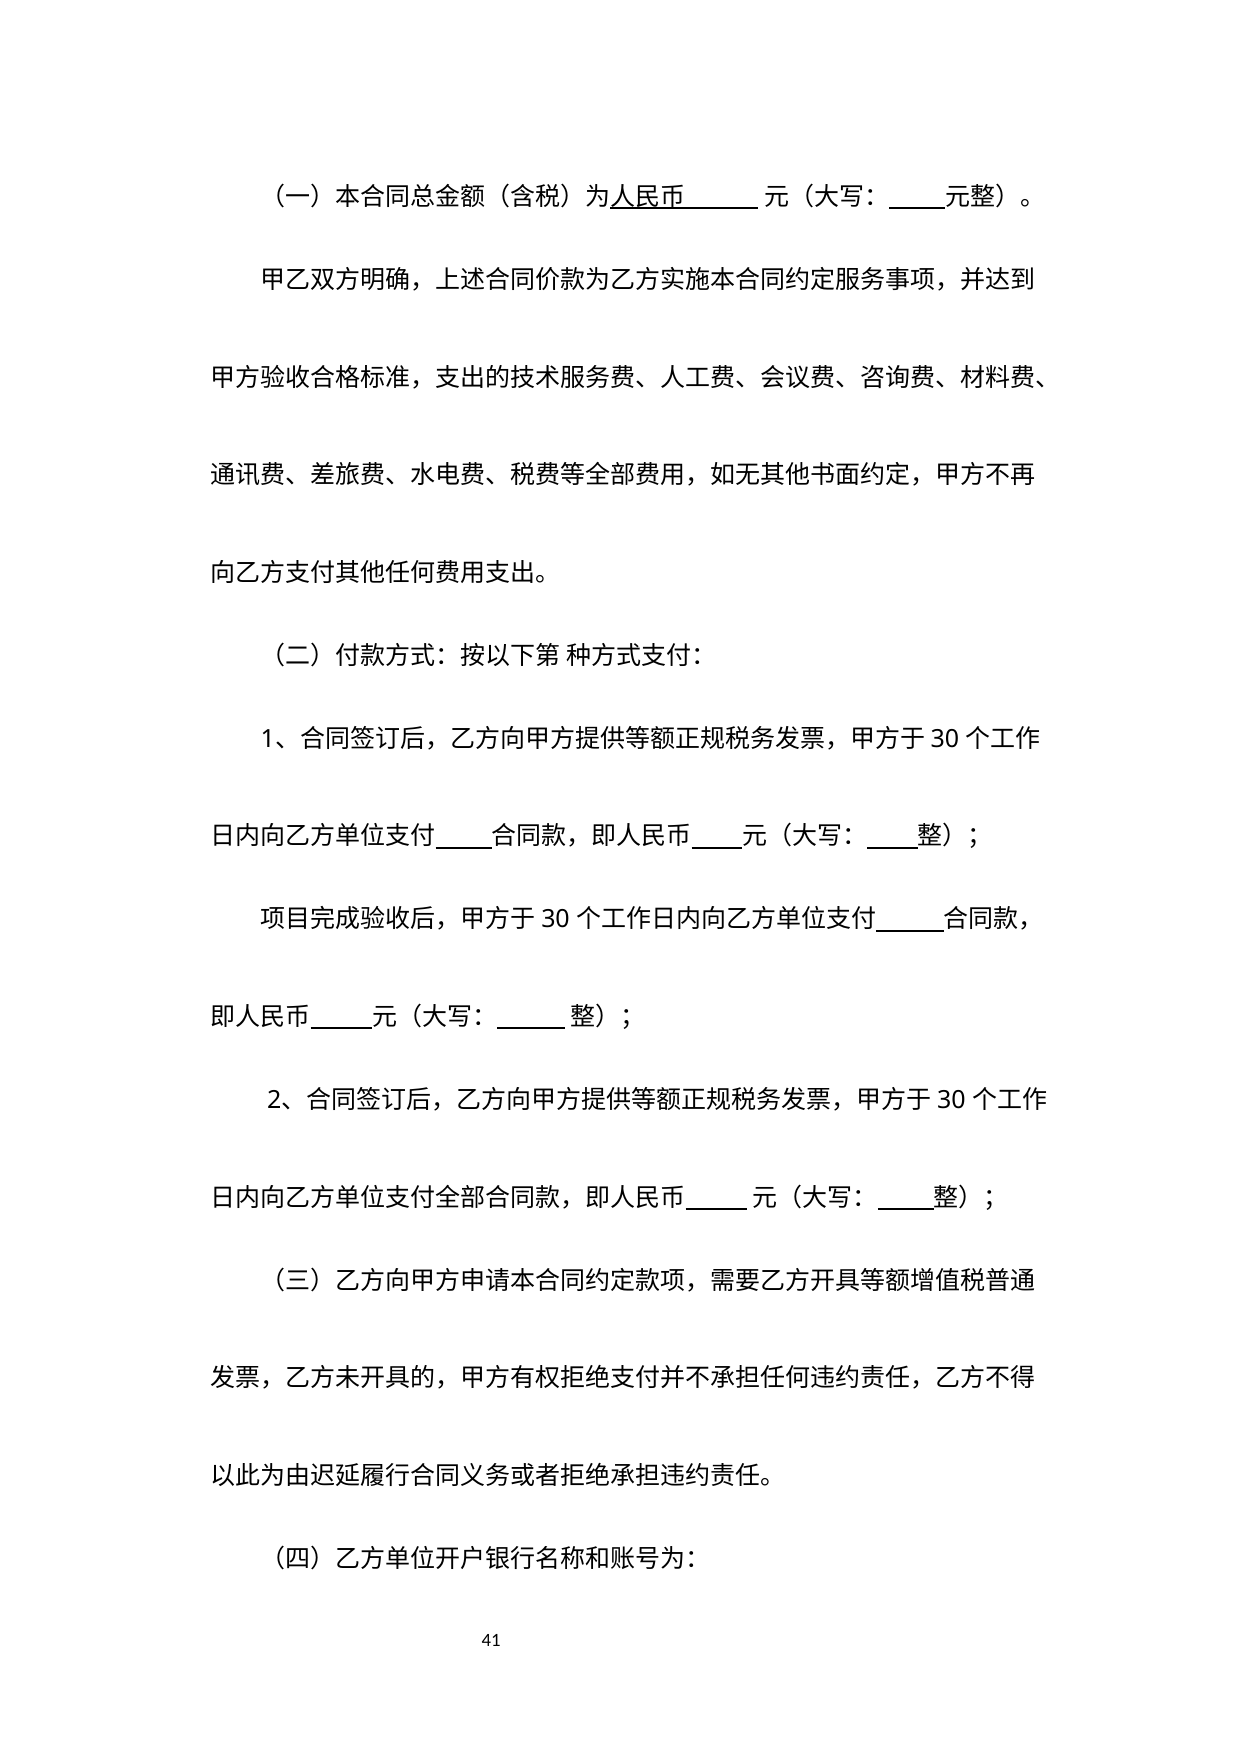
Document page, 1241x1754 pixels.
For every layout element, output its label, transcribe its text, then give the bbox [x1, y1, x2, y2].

list （二）付款方式：按以下第 种方式支付： [210, 621, 1053, 686]
list 1、合同签订后，乙方向甲方提供等额正规税务发票，甲方于 30 个工作日内向乙方单位支付 合同款，即人民币 元（大写： 整）； [210, 704, 1053, 866]
list 甲乙双方明确，上述合同价款为乙方实施本合同约定服务事项，并达到甲方验收合格标准，支出的技术服务费、人工费、会议费、咨询费、材料费、通讯费、差旅费、水电费、税费等全部费用，如无其他书面约定，甲方不再向乙方支付其他任何费用支出。 [210, 245, 1053, 603]
list 2、合同签订后，乙方向甲方提供等额正规税务发票，甲方于 30 个工作日内向乙方单位支付全部合同款，即人民币 元（大写： 整）； [210, 1065, 1053, 1228]
list （三）乙方向甲方申请本合同约定款项，需要乙方开具等额增值税普通发票，乙方未开具的，甲方有权拒绝支付并不承担任何违约责任，乙方不得以此为由迟延履行合同义务或者拒绝承担违约责任。 [210, 1246, 1053, 1506]
list （四）乙方单位开户银行名称和账号为： [210, 1524, 1053, 1589]
list 项目完成验收后，甲方于 30 个工作日内向乙方单位支付 合同款，即人民币 元（大写： 整）； [210, 884, 1053, 1047]
list 本合同总金额（含税）为人民币 元（大写： 元整）。 [210, 162, 1053, 227]
